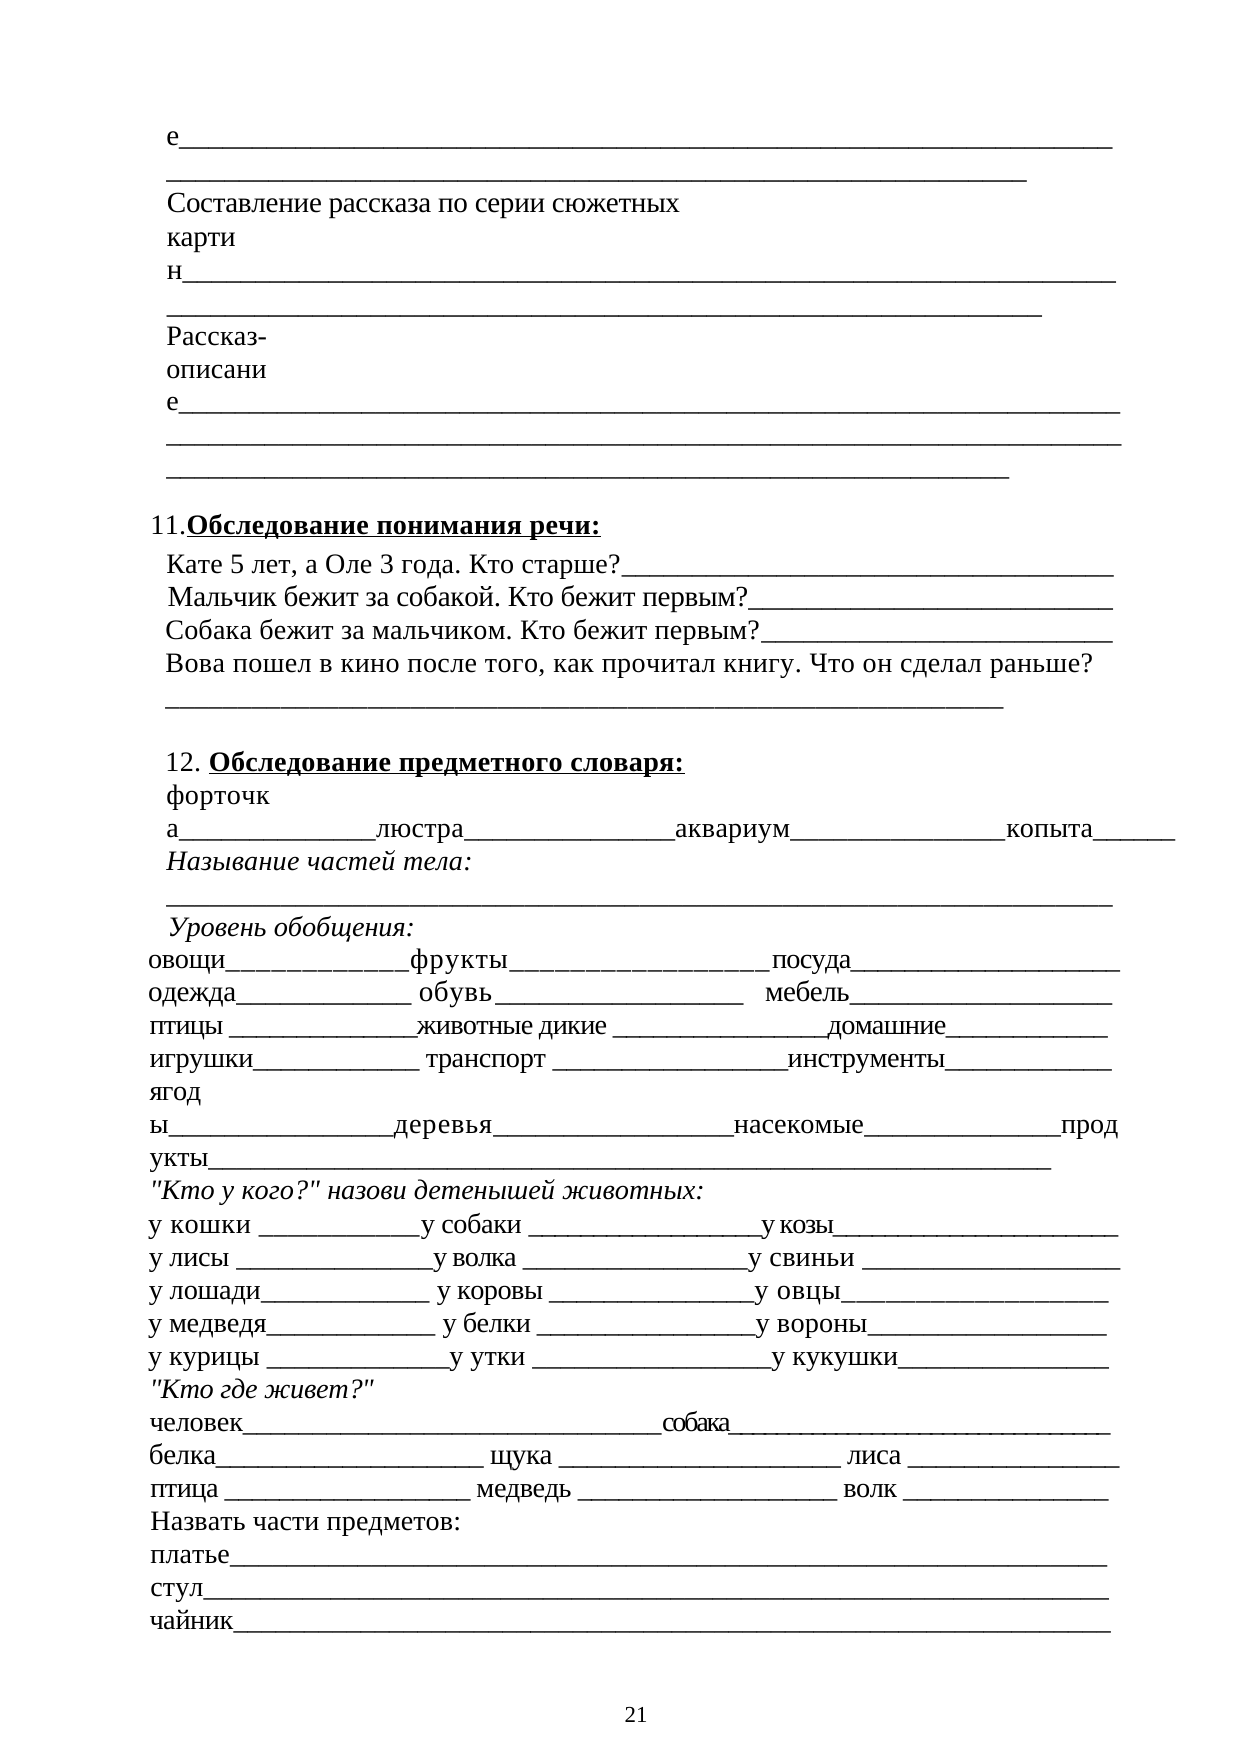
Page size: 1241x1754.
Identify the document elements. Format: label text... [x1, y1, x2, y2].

text у кошки ___________у собаки __________________у козы______________________ [148, 1207, 1123, 1240]
text Рассказ-описание___________________________________________________________________________________________________________________________________________________________________________________________________ [166, 319, 1123, 481]
text у лошади____________ у коровы _______________у овцы__________________ [149, 1273, 1123, 1306]
text "Кто у кого?" назови детенышей животных: [149, 1173, 1123, 1206]
text птицы ______________животные дикие ________________домашние____________ [149, 1008, 1123, 1041]
text стул________________________________________________________________ [150, 1570, 1123, 1603]
text овощи____________фрукты_________________посуда____________________ [148, 942, 1123, 975]
text Собака бежит за мальчиком. Кто бежит первым?_________________________ [165, 613, 1123, 646]
text 11.Обследование понимания речи: [150, 481, 1123, 547]
text Вова пошел в кино после того, как прочитал книгу. Что он сделал раньше?__________________________________________________________ [165, 646, 1123, 712]
text Мальчик бежит за собакой. Кто бежит первым?_________________________ [167, 580, 1123, 613]
text у лисы ______________у волка ________________у свиньи __________________ [149, 1240, 1123, 1273]
text игрушки____________ транспорт _________________инструменты____________ [149, 1041, 1123, 1074]
text Кате 5 лет, а Оле 3 года. Кто старше?___________________________________ [166, 547, 1123, 580]
text платье______________________________________________________________ [150, 1537, 1123, 1570]
text чайник______________________________________________________________ [149, 1603, 1123, 1636]
text одежда____________ обувь _________________ мебель__________________ [148, 975, 1123, 1008]
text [166, 118, 1123, 185]
text форточка______________люстра_______________аквариум_______________копыта [166, 778, 1123, 844]
text птица __________________ медведь ___________________ волк _______________ [150, 1471, 1123, 1504]
text Называние частей тела: __________________________________________________________________ [166, 844, 1123, 910]
text белка___________________ щука ____________________ лиса _______________ [149, 1438, 1123, 1471]
text Составление рассказа по серии сюжетных картин____________________________________________________________________________________________________________________________ [167, 185, 1123, 319]
text Назвать части предметов: [150, 1504, 1123, 1537]
text Уровень обобщения: [167, 910, 1123, 942]
text ягоды________________деревья_________________насекомые______________продукты____________________________________________________________ [149, 1074, 1123, 1173]
text "Кто где живет?" человек______________________________собака________________________________ [149, 1372, 1123, 1438]
text 12. Обследование предметного словаря: [165, 745, 1123, 778]
text у медведя____________ у белки ________________у вороны_________________ у курицы _____________у утки _________________у кукушки_______________ [148, 1306, 1123, 1372]
